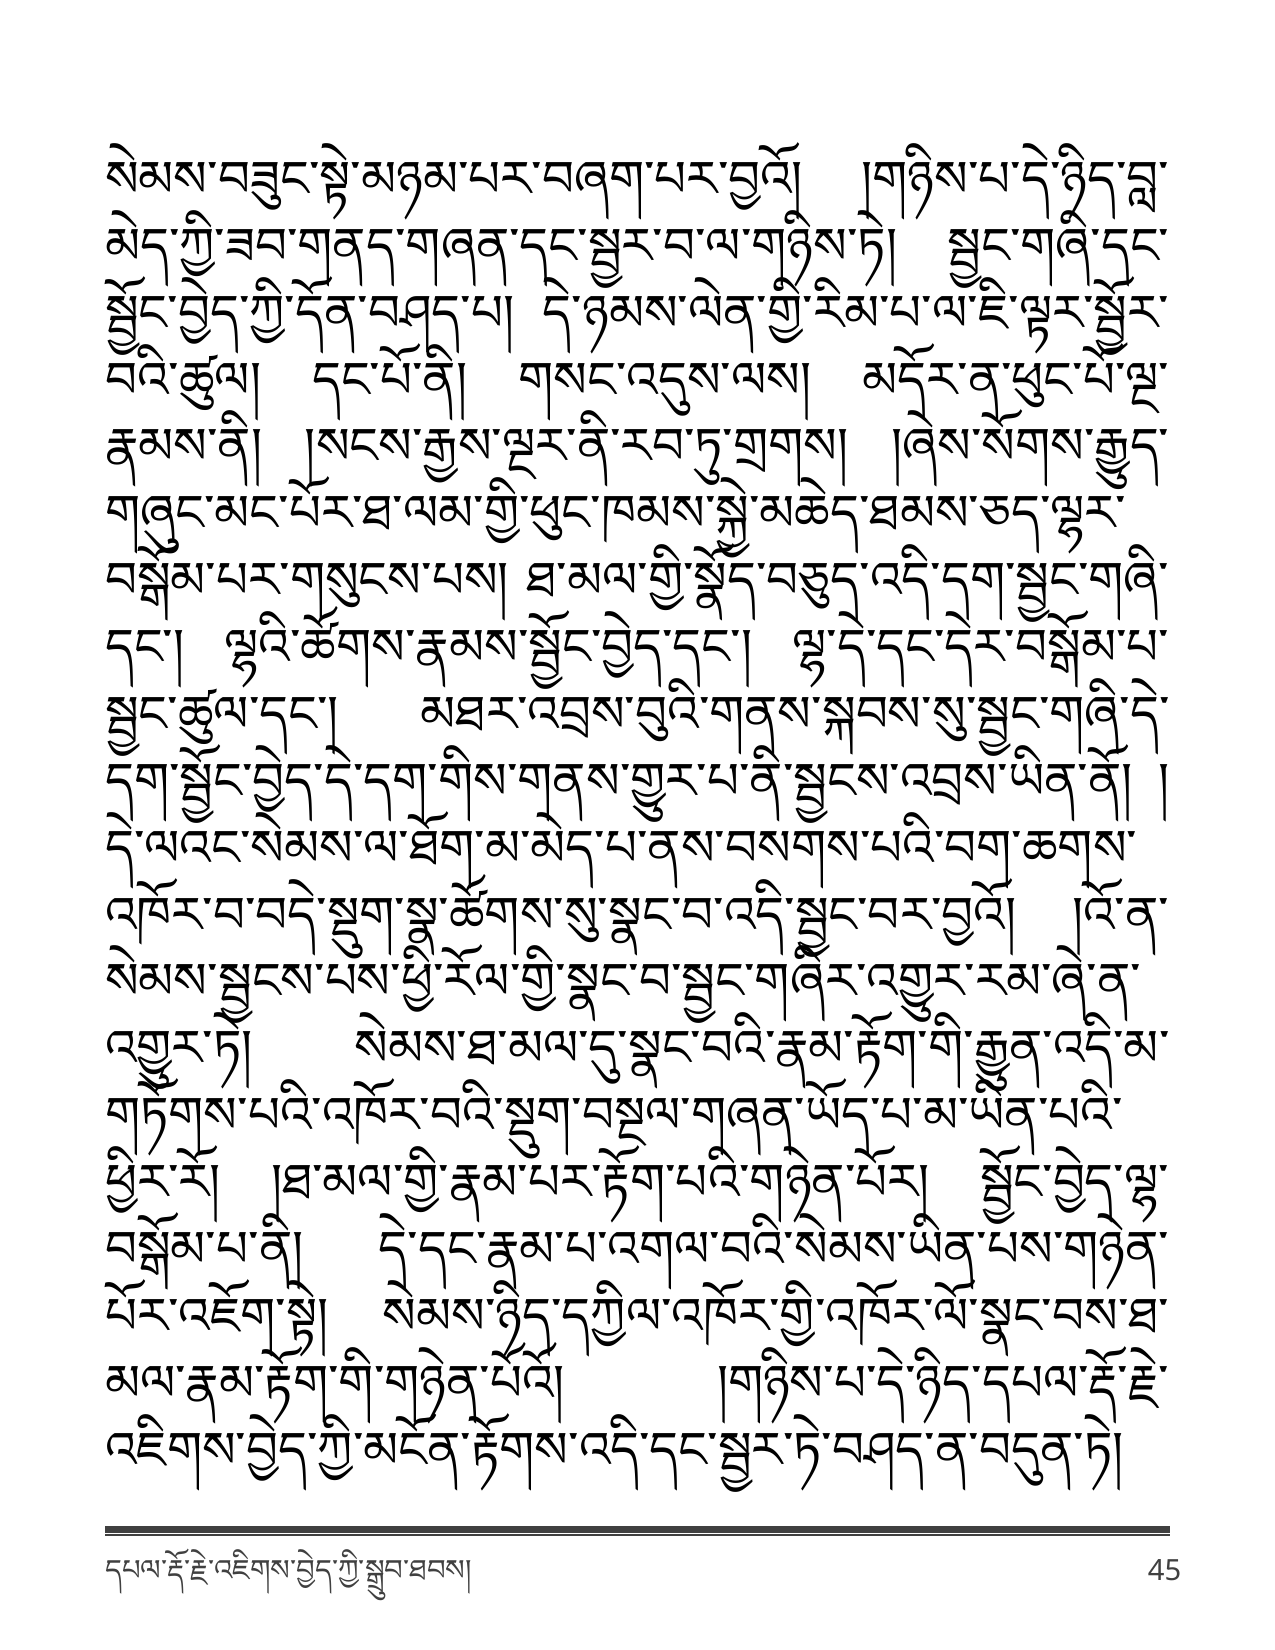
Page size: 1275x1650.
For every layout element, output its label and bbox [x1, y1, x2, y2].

text [105, 150, 1170, 1479]
